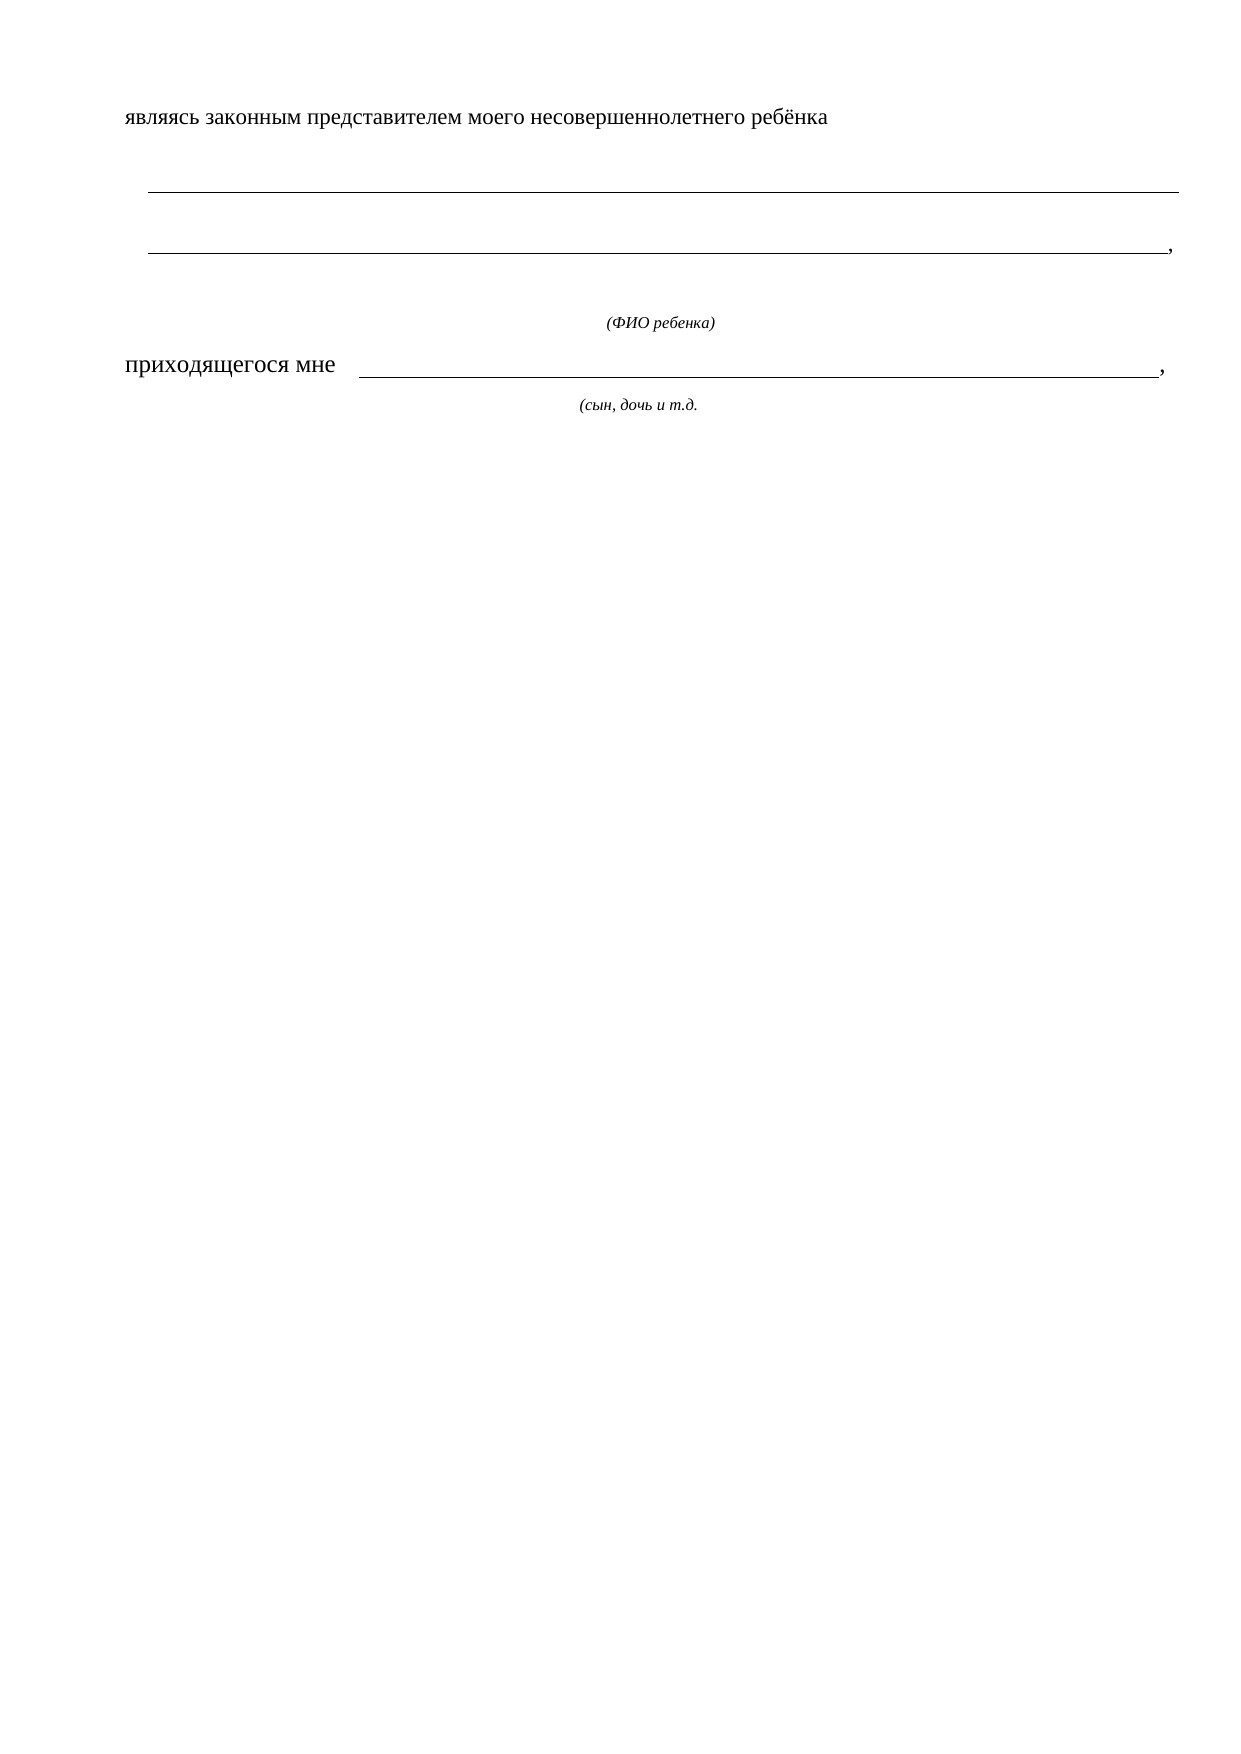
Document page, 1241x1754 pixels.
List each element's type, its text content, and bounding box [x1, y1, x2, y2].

text (ФИО ребенка) [125, 313, 1196, 332]
text , [125, 233, 1196, 256]
text являясь законным представителем моего несовершеннолетнего ребёнка [125, 103, 1196, 130]
text , [579, 350, 1165, 378]
text приходящегося мне [125, 350, 363, 378]
text (сын, дочь и т.д. [579, 395, 1196, 414]
